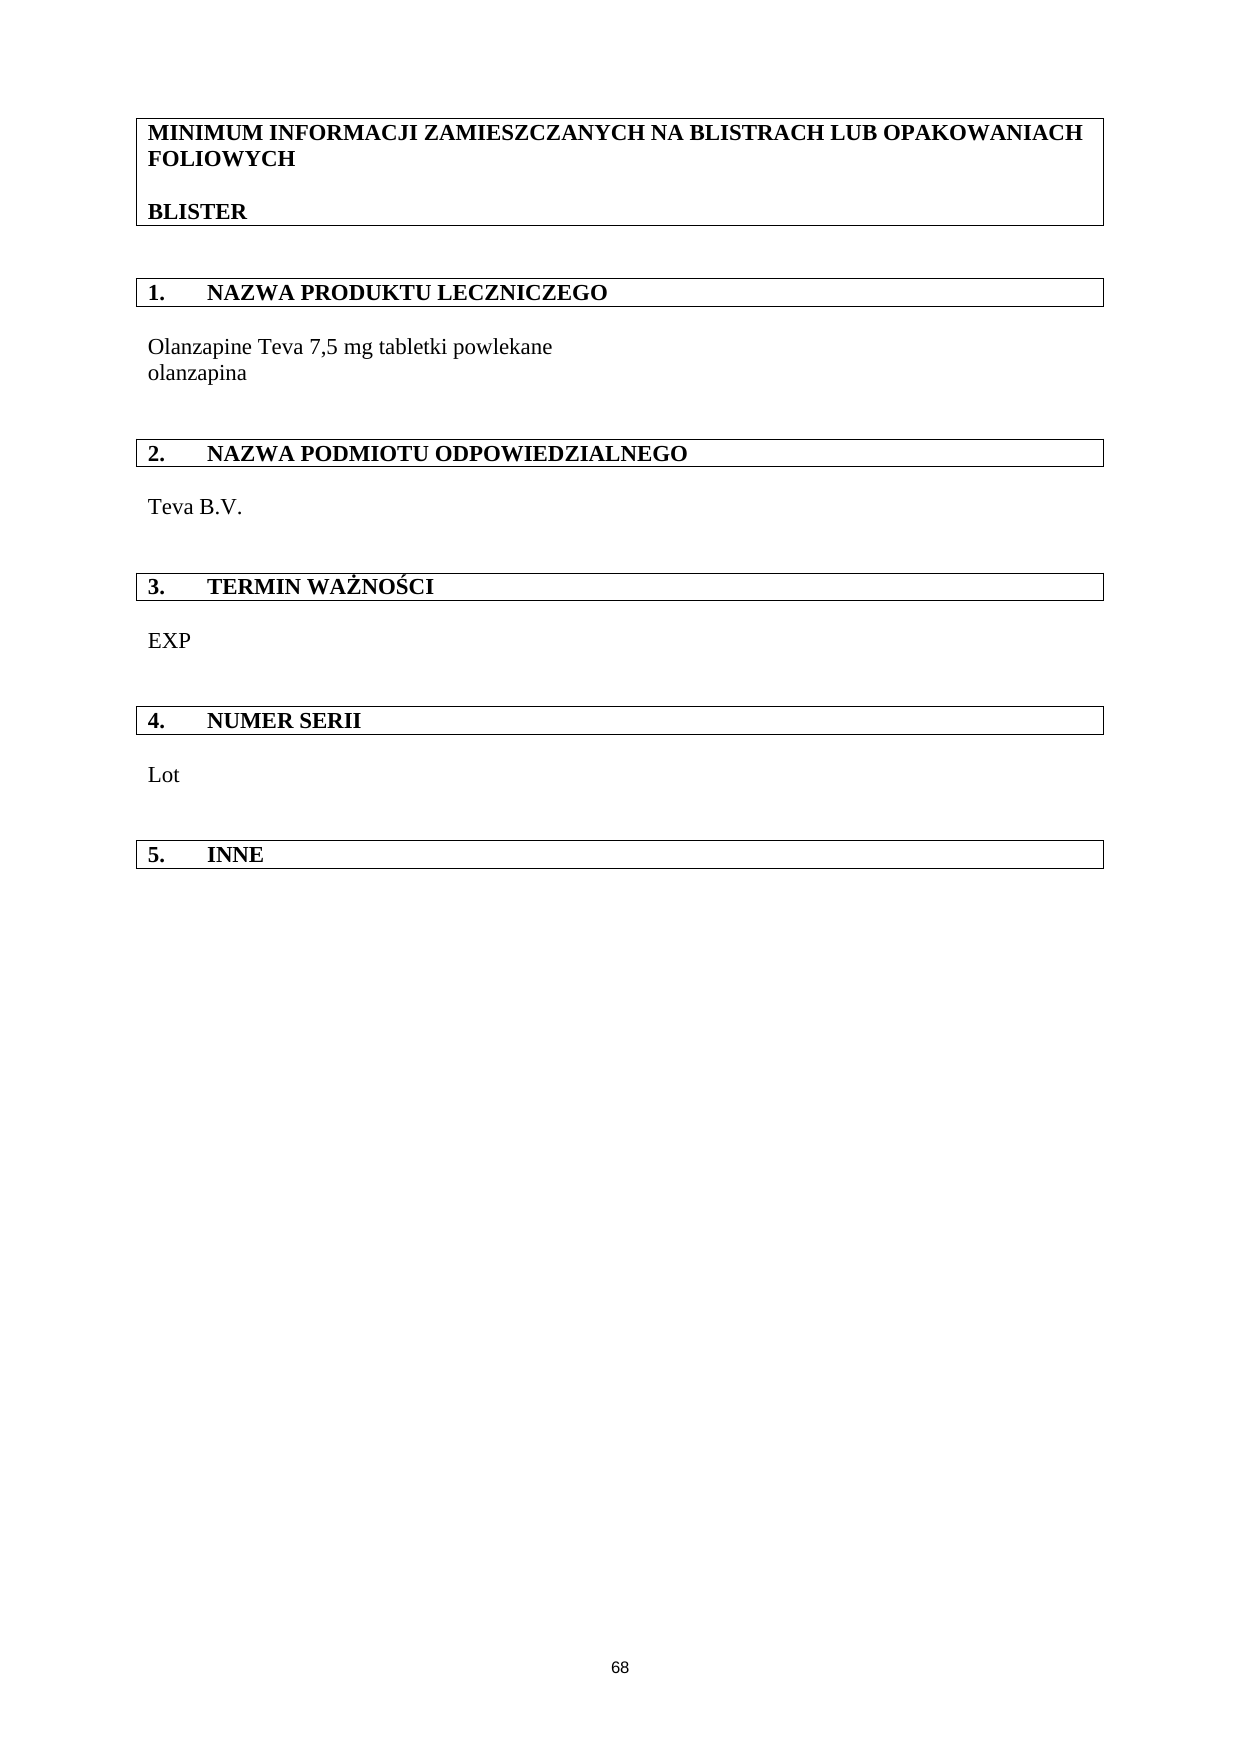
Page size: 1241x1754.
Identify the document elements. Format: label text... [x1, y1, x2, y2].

table_header 4. NUMER SERII [137, 707, 1103, 734]
table_header 2. NAZWA PODMIOTU ODPOWIEDZIALNEGO [137, 440, 1103, 466]
text Lot [148, 761, 1081, 787]
text olanzapina [148, 359, 1092, 386]
table_header MINIMUM INFORMACJI ZAMIESZCZANYCH NA BLISTRACH LUB OPAKOWANIACH FOLIOWYCH BLISTER [137, 119, 1103, 224]
table_header 3. TERMIN WAŻNOŚCI [137, 574, 1103, 600]
text EXP [148, 627, 1092, 653]
text Olanzapine Teva 7,5 mg tabletki powlekane [148, 333, 1092, 359]
text Teva B.V. [148, 493, 1092, 520]
table_header 1. NAZWA PRODUKTU LECZNICZEGO [137, 279, 1103, 306]
table_header 5. INNE [137, 841, 1103, 867]
